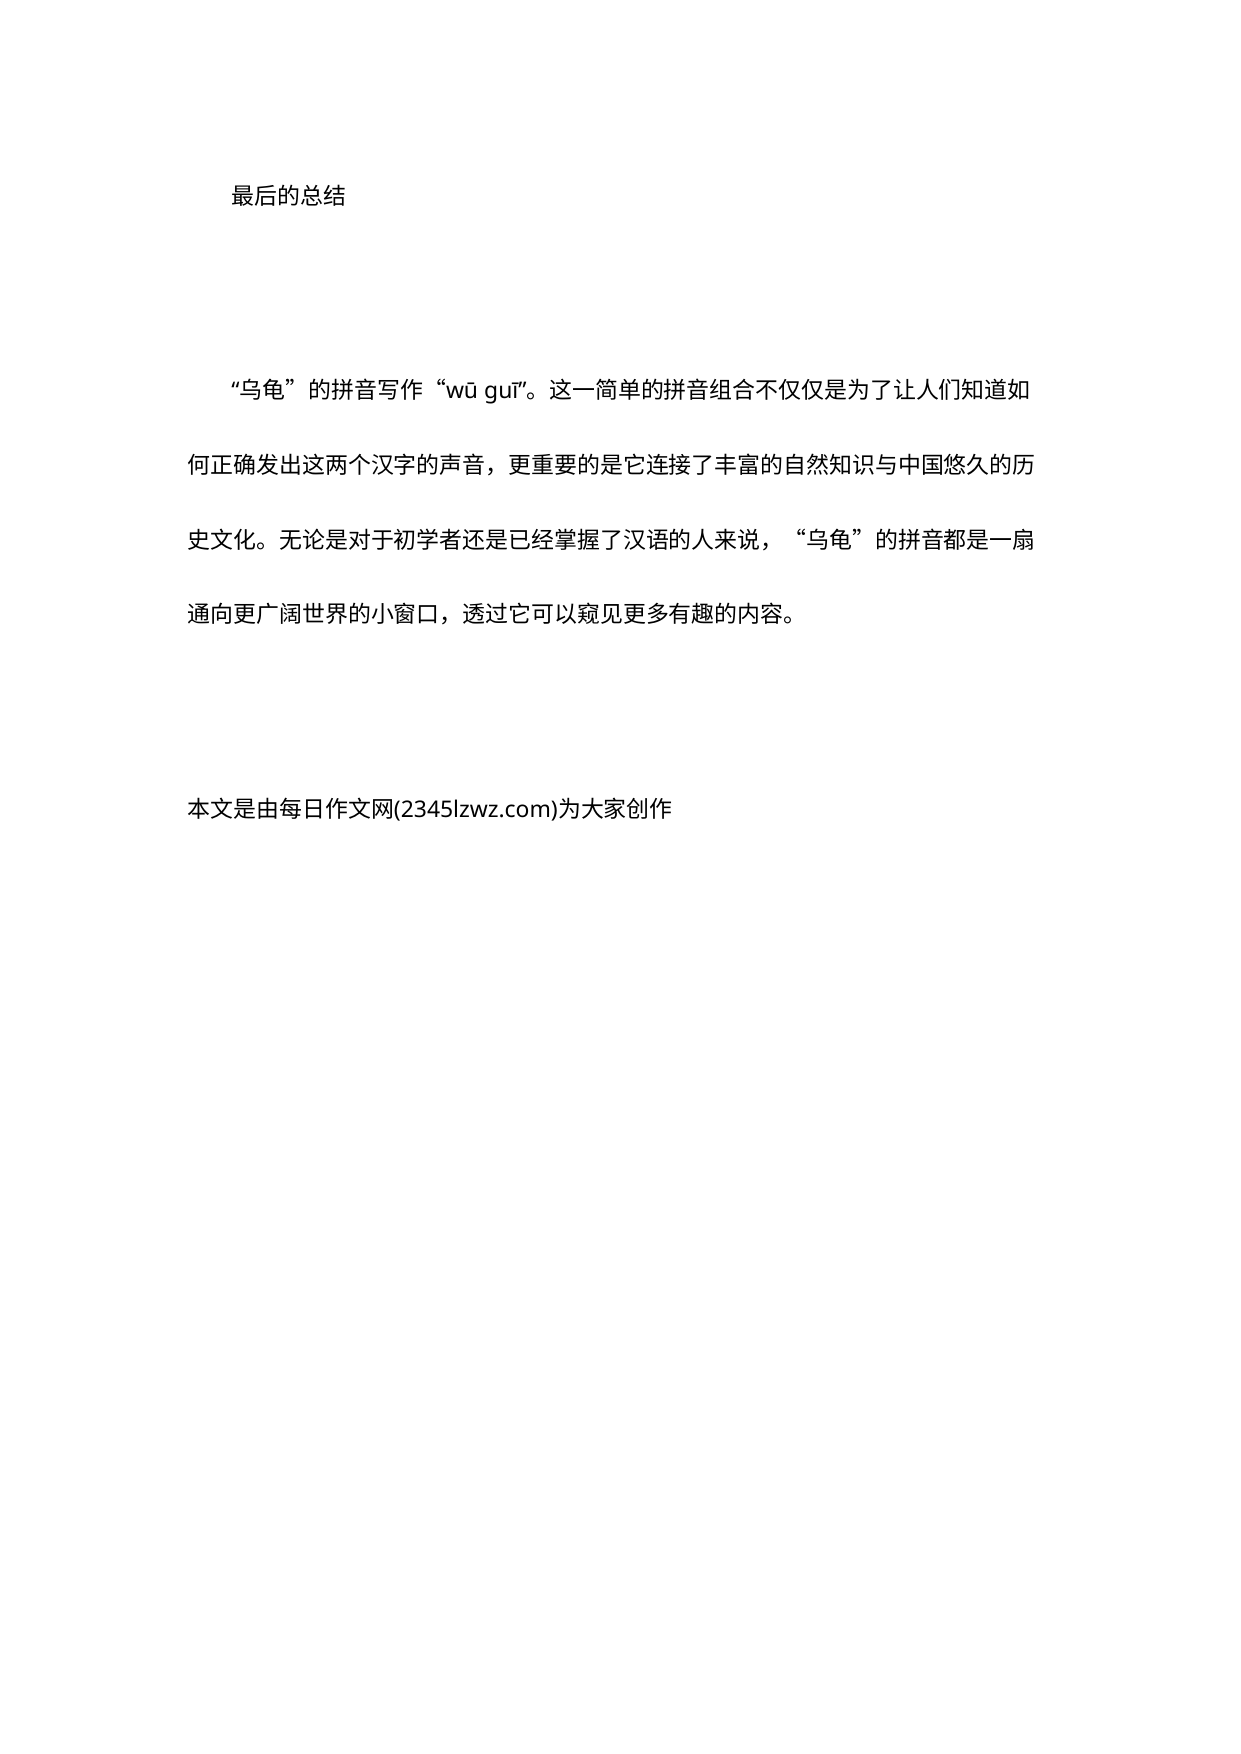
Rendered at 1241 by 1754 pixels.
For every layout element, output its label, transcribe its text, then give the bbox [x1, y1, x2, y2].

text “乌龟”的拼音写作“wū guī”。这一简单的拼音组合不仅仅是为了让人们知道如何正确发出这两个汉字的声音，更重要的是它连接了丰富的自然知识与中国悠久的历史文化。无论是对于初学者还是已经掌握了汉语的人来说，“乌龟”的拼音都是一扇通向更广阔世界的小窗口，透过它可以窥见更多有趣的内容。 [187, 356, 1053, 645]
text 本文是由每日作文网(2345lzwz.com)为大家创作 [187, 775, 1053, 840]
text 最后的总结 [187, 162, 1053, 227]
